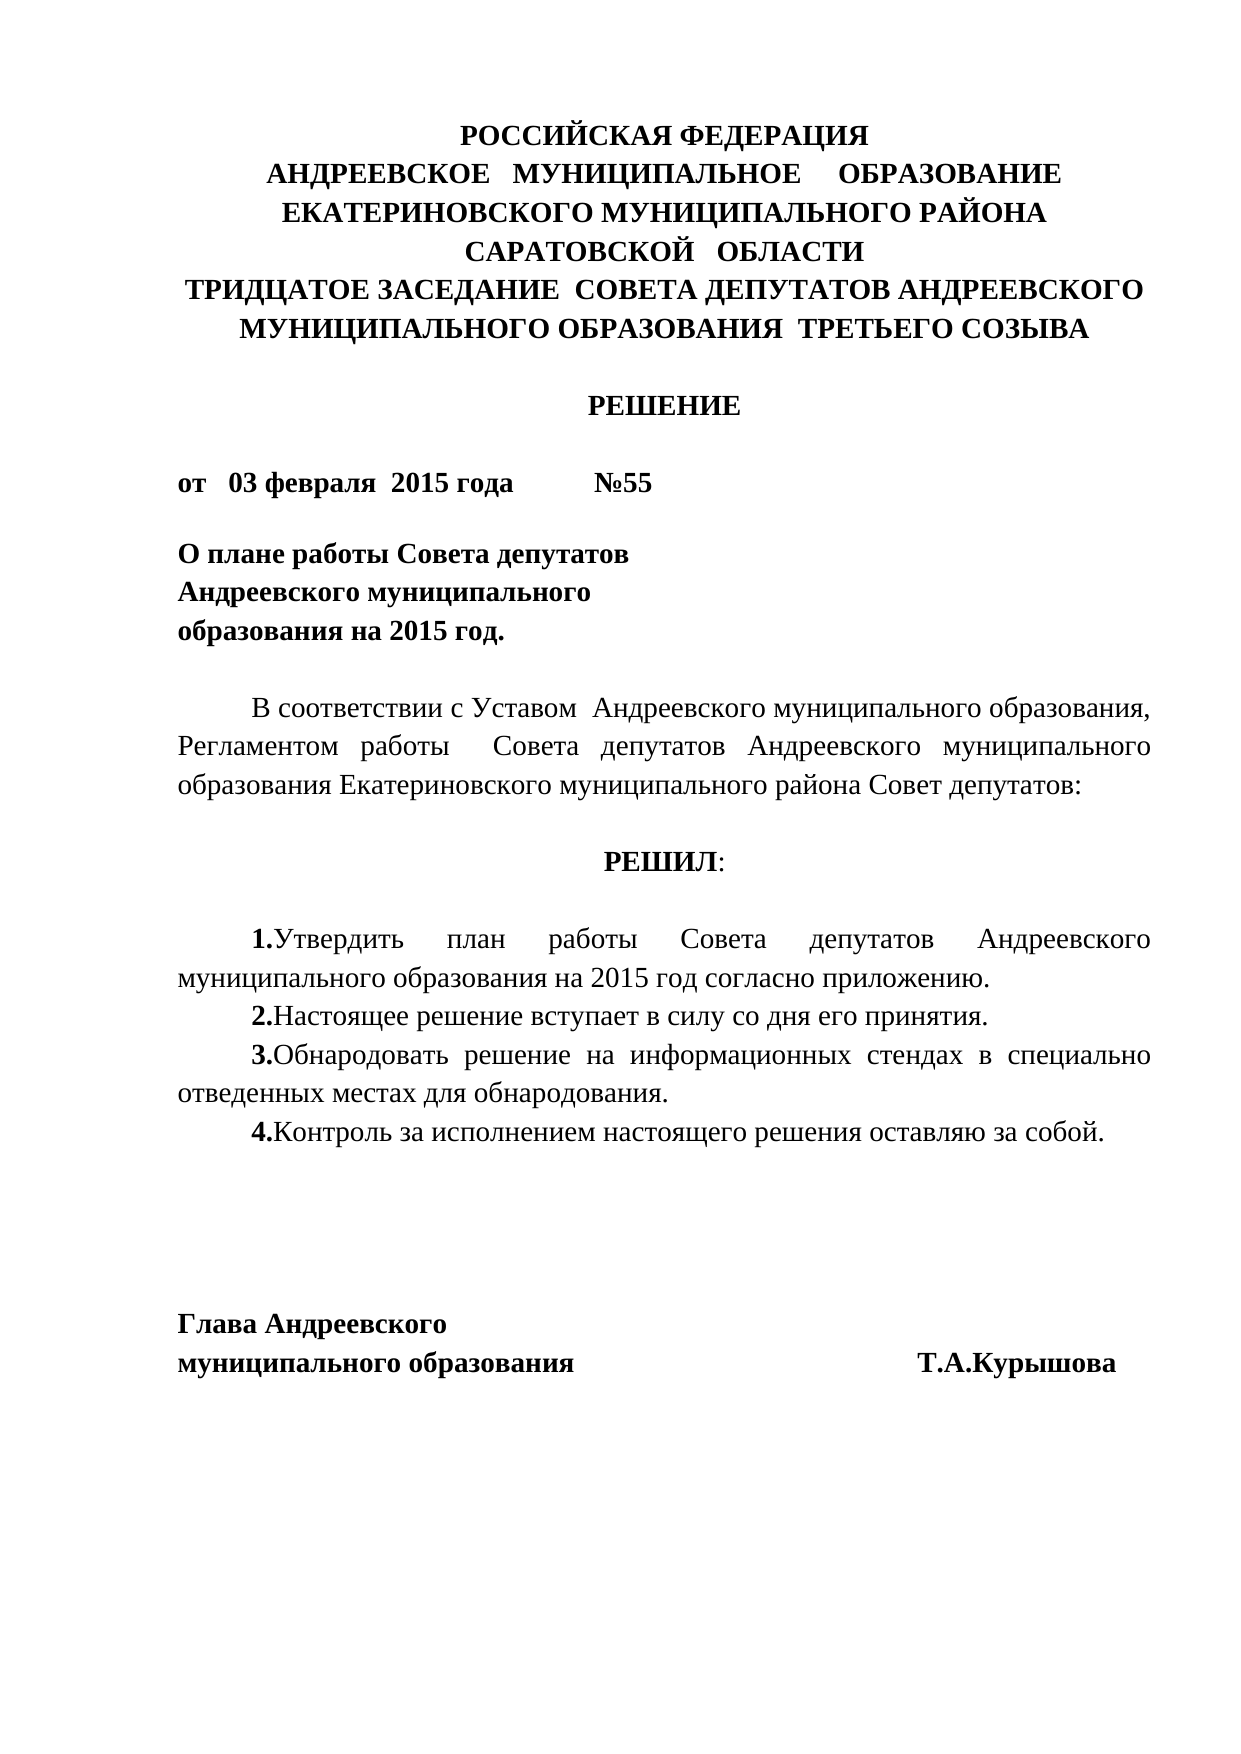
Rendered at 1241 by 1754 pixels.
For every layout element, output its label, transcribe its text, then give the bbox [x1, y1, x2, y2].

text 2.Настоящее решение вступает в силу со дня его принятия. [177, 998, 1152, 1032]
text Андреевского муниципального [177, 574, 1152, 608]
text РЕШИЛ: [177, 844, 1152, 878]
text 1.Утвердить план работы Совета депутатов Андреевского муниципального образования на 2015 год согласно приложению. [177, 921, 1152, 993]
text ЕКАТЕРИНОВСКОГО МУНИЦИПАЛЬНОГО РАЙОНА САРАТОВСКОЙ ОБЛАСТИ [177, 195, 1152, 267]
text РОССИЙСКАЯ ФЕДЕРАЦИЯ [177, 118, 1152, 152]
text Глава Андреевского [177, 1307, 1152, 1340]
text 3.Обнародовать решение на информационных стендах в специально отведенных местах для обнародования. [177, 1037, 1152, 1109]
text муниципального образования Т.А.Курышова [177, 1345, 1152, 1379]
text от 03 февраля 2015 года №55 [177, 465, 1152, 498]
text В соответствии с Уставом Андреевского муниципального образования, Регламентом работы Совета депутатов Андреевского муниципального образования Екатериновского муниципального района Совет депутатов: [177, 690, 1152, 801]
text АНДРЕЕВСКОЕ МУНИЦИПАЛЬНОЕ ОБРАЗОВАНИЕ [177, 157, 1152, 190]
text РЕШЕНИЕ [177, 388, 1152, 421]
text образования на 2015 год. [177, 613, 1152, 646]
text ТРИДЦАТОЕ ЗАСЕДАНИЕ СОВЕТА ДЕПУТАТОВ АНДРЕЕВСКОГО МУНИЦИПАЛЬНОГО ОБРАЗОВАНИЯ ТРЕТЬЕГО СОЗЫВА [177, 272, 1152, 344]
text 4.Контроль за исполнением настоящего решения оставляю за собой. [177, 1114, 1152, 1147]
text О плане работы Совета депутатов [177, 536, 1152, 569]
